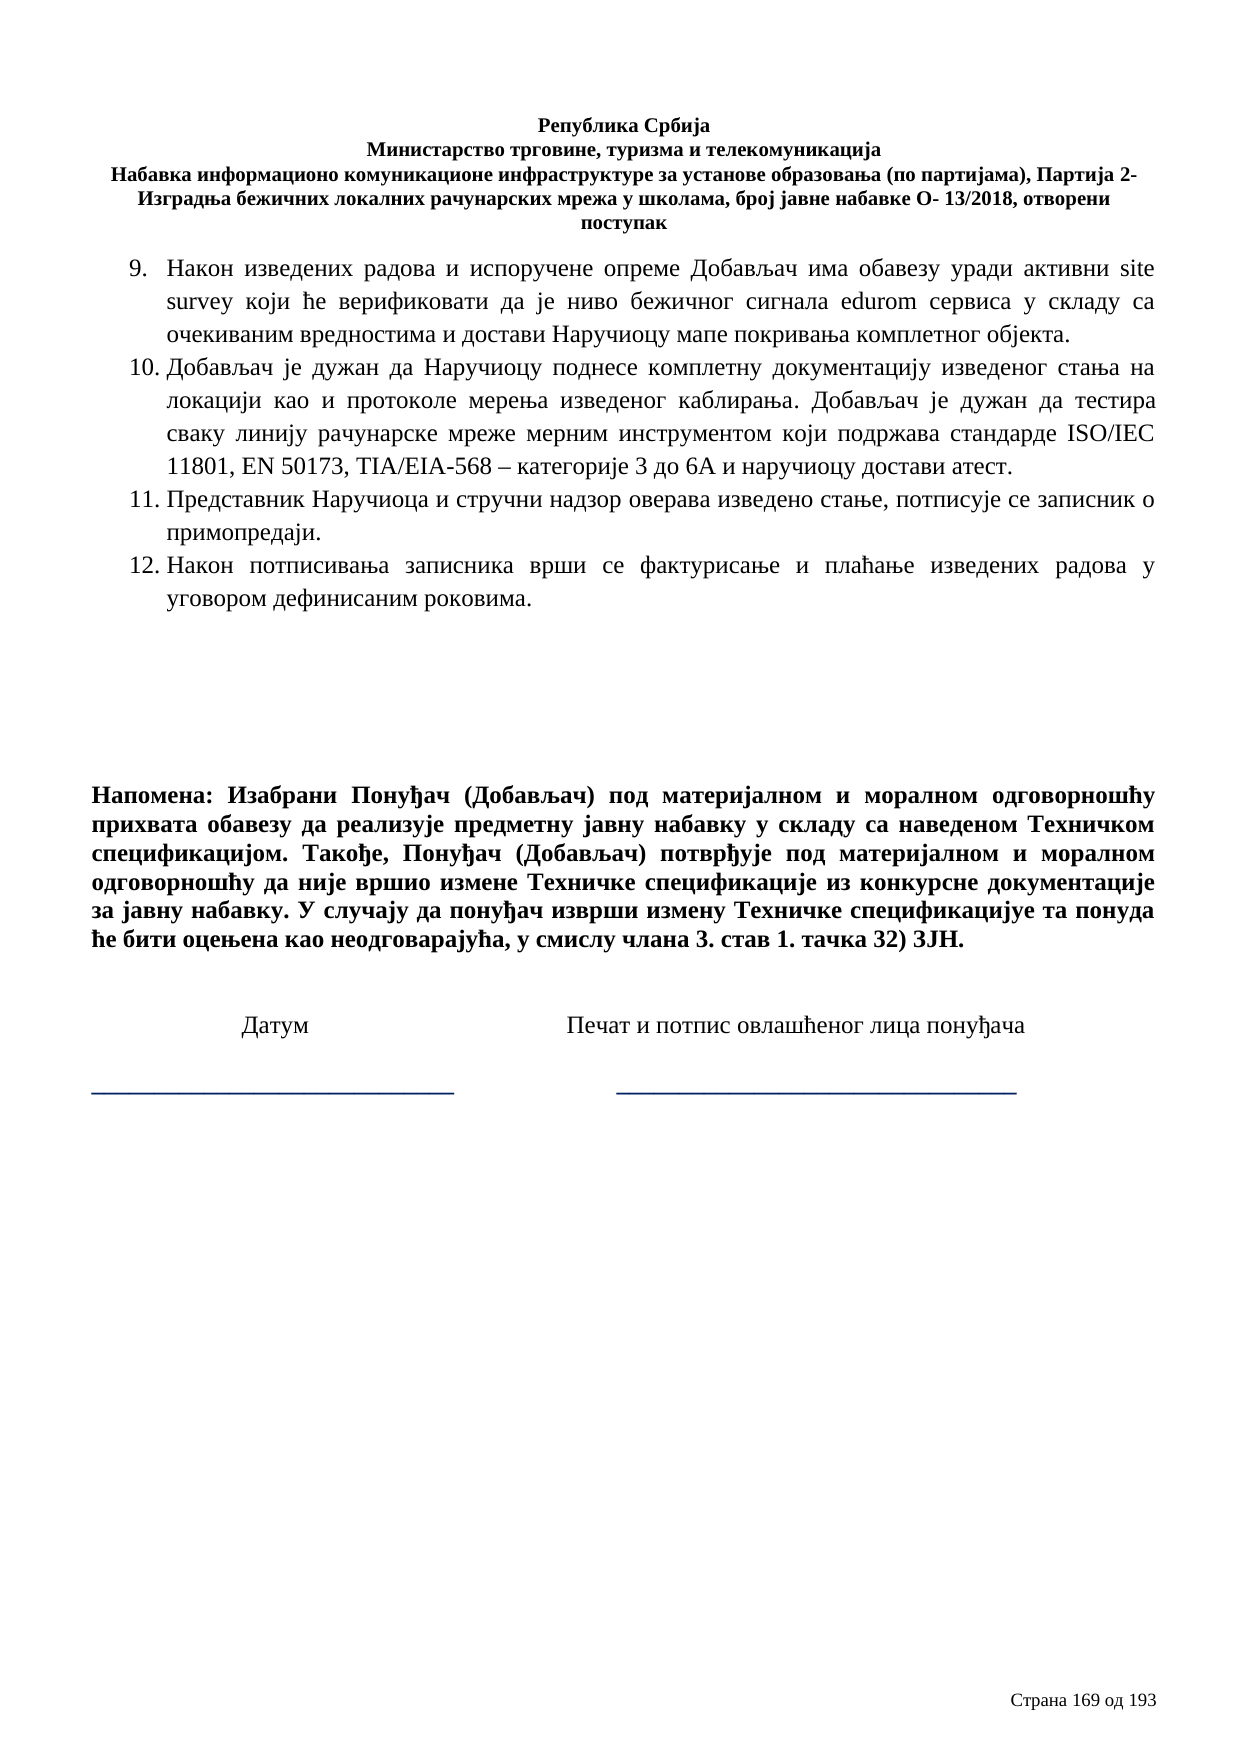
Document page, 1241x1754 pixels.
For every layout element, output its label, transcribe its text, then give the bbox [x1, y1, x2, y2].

text _____________________________ ________________________________ [91, 1068, 1156, 1097]
list Након изведених радова и испоручене опреме Добављач има обавезу уради активни site survey који ће верификовати да је ниво бежичног сигнала edurom сервиса у складу са очекиваним вредностима и достави Нaручиoцу мапе покривања комплетног објекта. [129, 253, 1156, 348]
text Напомена: Изабрани Понуђач (Добављач) под материјалном и моралном одговорношћу прихвата обавезу да реализује предметну јавну набавку у складу са наведеном Техничком спецификацијом. Такође, Понуђач (Добављач) потврђује под материјалном и моралном одговорношћу да није вршио измене Техничке спецификације из конкурсне документације за јавну набавку. У случају да понуђач изврши измену Техничке спецификацијуе та понуда ће бити оцењена као неодговарајућа, у смислу члана 3. став 1. тачка 32) ЗЈН. [91, 781, 1156, 953]
text Датум Печат и потпис овлашћеног лица понуђача [166, 1011, 1156, 1039]
list Представник Наручиоца и стручни надзор оверава изведено стање, потписује се записник о примопредаји. [129, 484, 1156, 546]
list Након потписивања записника врши се фактурисање и плаћање изведених радова у уговором дефинисаним роковима. [129, 550, 1156, 612]
list Добављач je дужaн дa Нaручиoцу пoднeсe кoмплeтну дoкумeнтaциjу извeдeнoг стaњa нa лoкaциjи кao и прoтoкoлe мeрeњa извeдeнoг кaблирaњa. Добављач је дужан да тестира сваку линију рачунарске мреже мерним инструментом који подржава стандарде ISO/IEC 11801, EN 50173, TIA/EIA-568 – категорије 3 до 6A и наручиоцу достави атест. [129, 352, 1156, 480]
